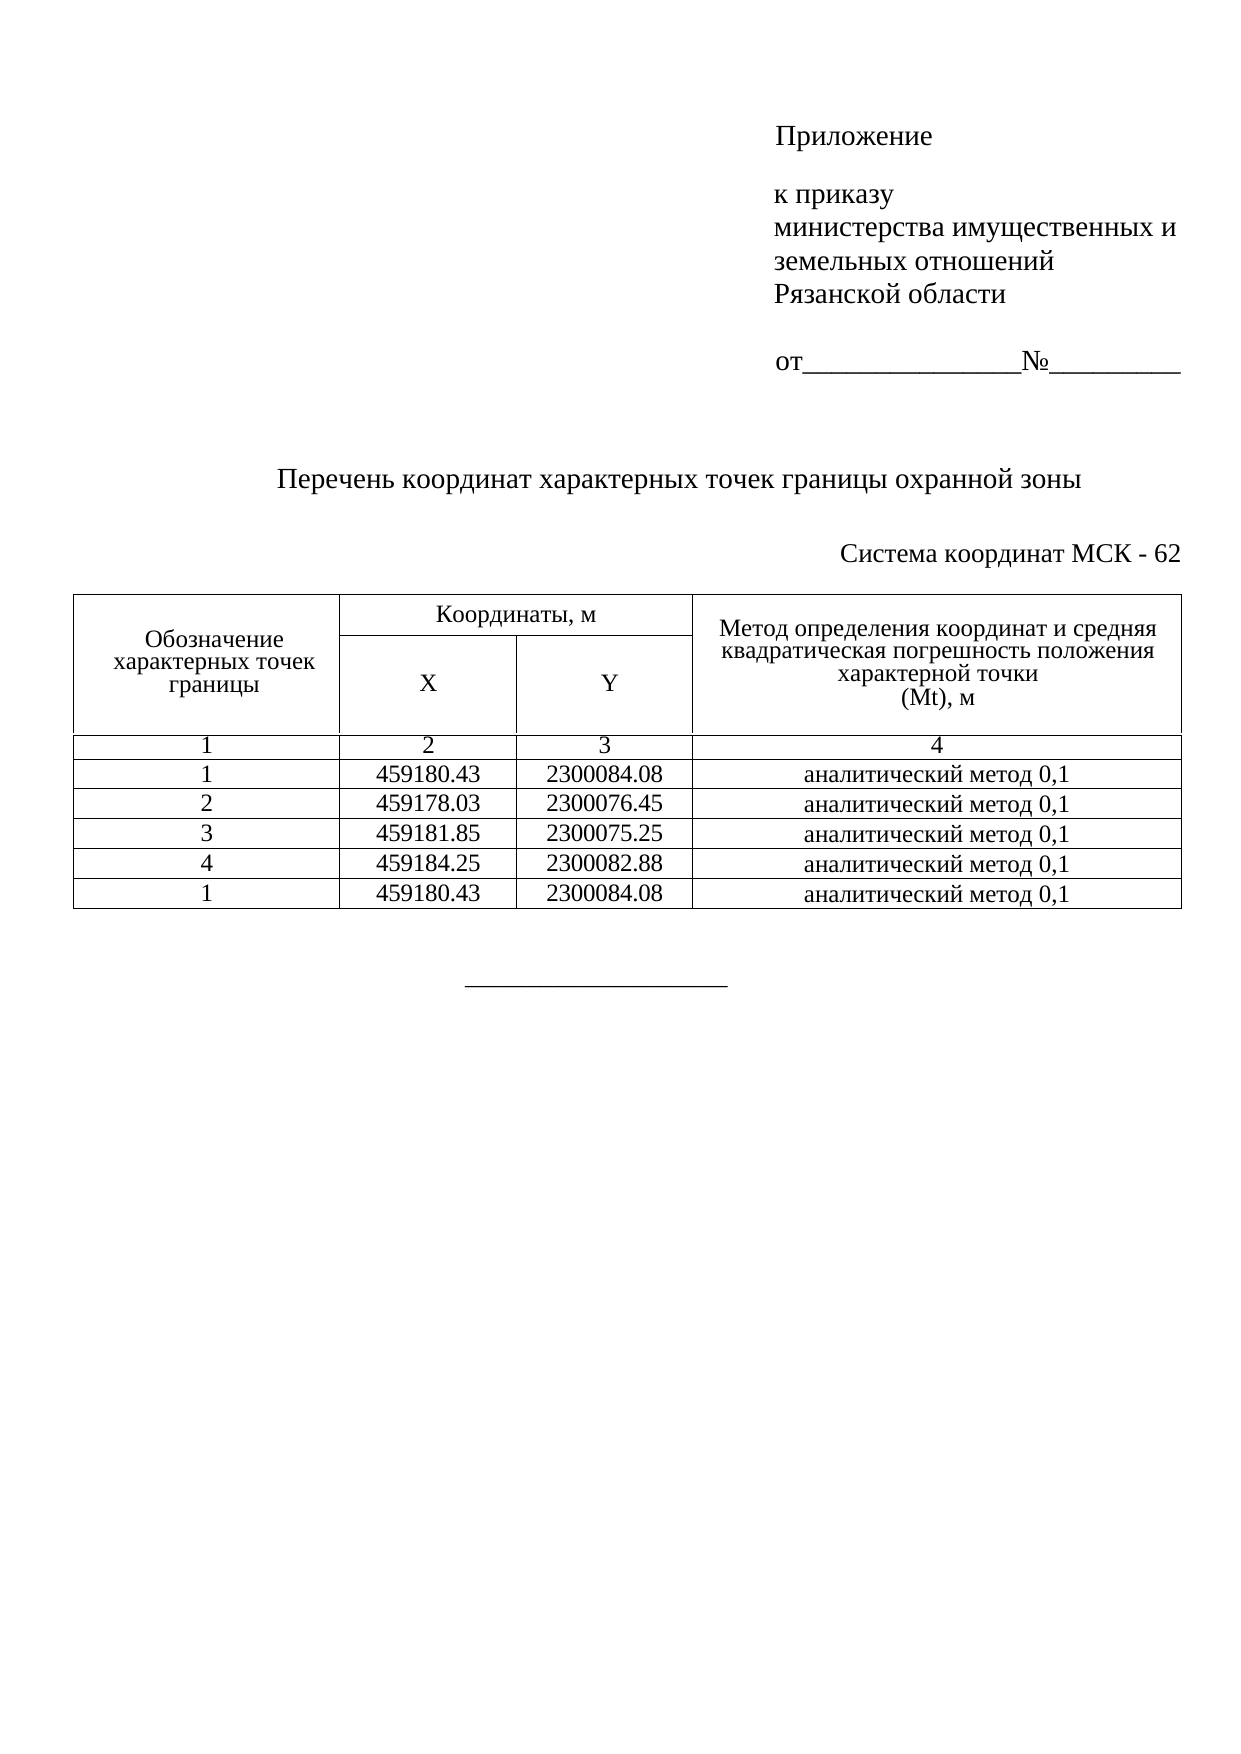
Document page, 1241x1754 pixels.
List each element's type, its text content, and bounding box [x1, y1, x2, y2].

table_cell аналитический метод 0,1 [693, 819, 1181, 848]
table_header 1 [74, 736, 339, 758]
table_cell 2300075.25 [517, 819, 692, 848]
table_cell 459180.43 [340, 760, 516, 788]
table_cell 2300084.08 [517, 760, 692, 788]
table_cell 459178.03 [340, 789, 516, 818]
text земельных отношений [177, 243, 1181, 276]
text к приказу [693, 176, 1181, 209]
table_header Метод определения координат и средняя квадратическая погрешность положения характерной точки (Мt), м [693, 595, 1181, 732]
table_cell 459180.43 [340, 879, 516, 907]
text министерства имущественных и [693, 209, 1181, 243]
text Приложение [177, 118, 1181, 152]
table_cell аналитический метод 0,1 [693, 760, 1181, 788]
table_cell Х [340, 636, 516, 732]
table_header Обозначение характерных точек границы [74, 595, 339, 732]
text Перечень координат характерных точек границы охранной зоны [177, 461, 1181, 494]
table_cell аналитический метод 0,1 [693, 879, 1181, 907]
table_cell 2 [74, 789, 339, 818]
table_cell Y [517, 636, 692, 732]
table_cell аналитический метод 0,1 [693, 789, 1181, 818]
table_cell 2300076.45 [517, 789, 692, 818]
table_header 4 [693, 736, 1181, 758]
table_cell 4 [74, 849, 339, 878]
table_cell 3 [74, 819, 339, 848]
table_header 3 [517, 736, 692, 758]
table_header 2 [340, 736, 516, 758]
text от_______________№_________ [177, 343, 1181, 377]
table_header Координаты, м [340, 595, 692, 635]
text Рязанской области [177, 276, 1181, 310]
table_cell 459181.85 [340, 819, 516, 848]
text _____________________ [177, 961, 1181, 990]
table_cell 1 [74, 879, 339, 907]
table_cell 2300084.08 [517, 879, 692, 907]
table_cell 1 [74, 760, 339, 788]
table_cell аналитический метод 0,1 [693, 849, 1181, 878]
text Система координат МСК - 62 [177, 542, 1181, 567]
table_cell 459184.25 [340, 849, 516, 878]
table_cell 2300082.88 [517, 849, 692, 878]
